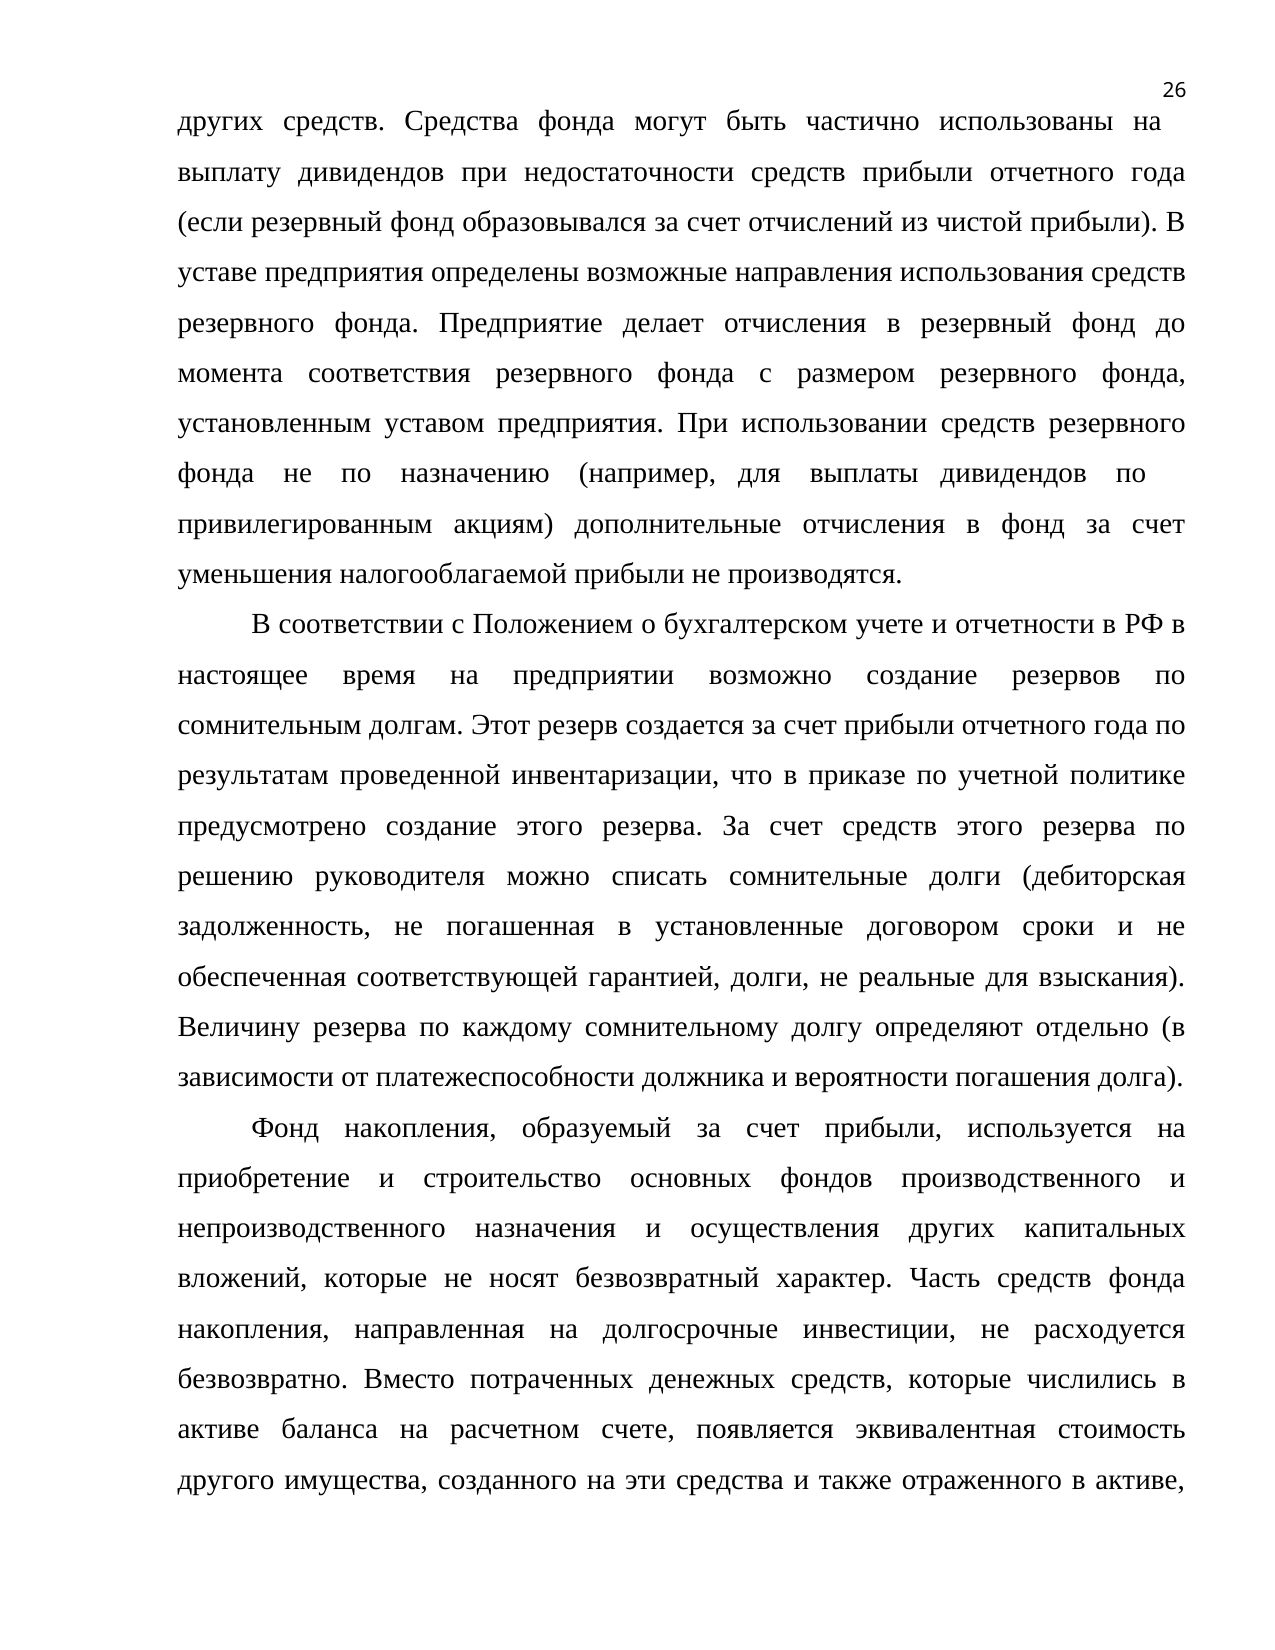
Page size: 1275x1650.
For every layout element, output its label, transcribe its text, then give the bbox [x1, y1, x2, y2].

text В соответствии с Положением о бухгалтерском учете и отчетности в РФ в настоящее время на предприятии возможно создание резервов по сомнительным долгам. Этот резерв создается за счет прибыли отчетного года по результатам проведенной инвентаризации, что в приказе по учетной политике предусмотрено создание этого резерва. За счет средств этого резерва по решению руководителя можно списать сомнительные долги (дебиторская задолженность, не погашенная в установленные договором сроки и не обеспеченная соответствующей гарантией, долги, не реальные для взыскания). Величину резерва по каждому сомнительному долгу определяют отдельно (в зависимости от платежеспособности должника и вероятности погашения долга). [177, 607, 1186, 1093]
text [177, 1110, 1186, 1495]
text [177, 103, 1186, 489]
text привилегированным акциям) дополнительные отчисления в фонд за счет уменьшения налогооблагаемой прибыли не производятся. [177, 506, 1186, 590]
